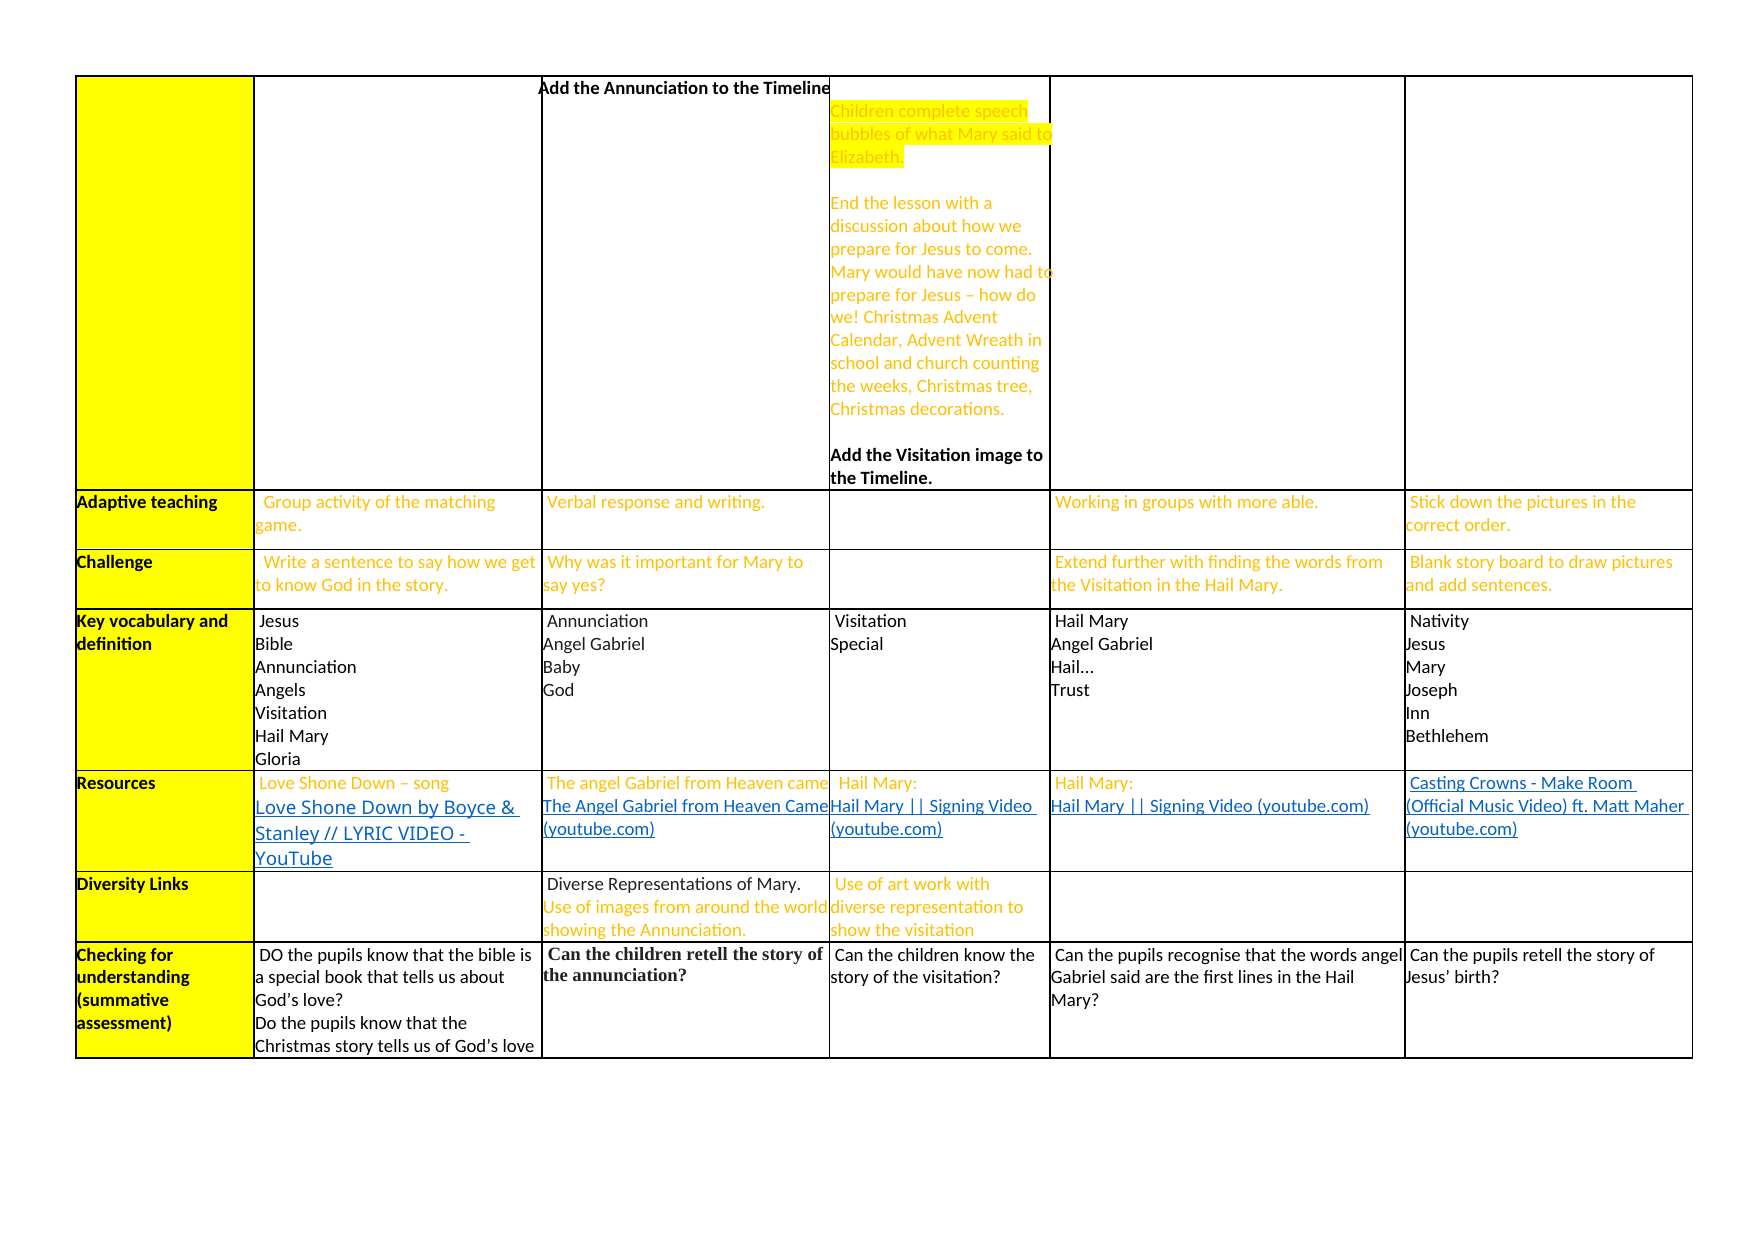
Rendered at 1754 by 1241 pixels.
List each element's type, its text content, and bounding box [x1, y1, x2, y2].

table_cell Blank story board to draw pictures and add sentences. [1406, 550, 1692, 608]
table_cell The angel Gabriel from Heaven came The Angel Gabriel from Heaven Came (youtube.com) [543, 771, 829, 814]
table_cell Love Shone Down – song Love Shone Down by Boyce & Stanley // LYRIC VIDEO - YouTube [255, 771, 541, 871]
table_cell The angel Gabriel from Heaven came The Angel Gabriel from Heaven Came (youtube.com) [543, 815, 829, 871]
table_cell Stick down the pictures in the correct order. [1406, 491, 1692, 548]
table_cell Casting Crowns - Make Room (Official Music Video) ft. Matt Maher (youtube.com) [1406, 771, 1692, 871]
table_cell [255, 872, 541, 941]
table_cell Nativity Jesus Mary Joseph Inn Bethlehem [1406, 610, 1692, 770]
table_cell Annunciation Angel Gabriel Baby God [543, 610, 829, 770]
table_cell Jesus Bible Annunciation Angels Visitation Hail Mary Gloria [255, 610, 541, 770]
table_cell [77, 77, 253, 489]
table_cell Write a sentence to say how we get to know God in the story. [255, 550, 541, 608]
table_cell Can the children know the story of the visitation? [830, 943, 1049, 1057]
table_cell Adaptive teaching [77, 491, 253, 548]
table_cell Verbal response and writing. [543, 491, 829, 548]
table_cell DO the pupils know that the bible is a special book that tells us about God’s love? Do the pupils know that the Christmas story tells us of God’s love [255, 943, 541, 1057]
table_cell [1051, 872, 1404, 941]
table_cell Use of art work with diverse representation to show the visitation [830, 872, 1049, 941]
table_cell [1406, 77, 1692, 489]
table_cell [1406, 872, 1692, 941]
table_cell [830, 145, 1049, 489]
table_cell Diverse Representations of Mary. Use of images from around the world showing the Annunciation. [543, 872, 829, 941]
table_cell Hail Mary Angel Gabriel Hail... Trust [1051, 610, 1404, 770]
table_cell Hail Mary: Hail Mary || Signing Video (youtube.com) [830, 771, 1049, 871]
table_cell Checking for understanding (summative assessment) [77, 943, 253, 1057]
table_cell Group activity of the matching game. [255, 491, 541, 548]
table_cell Key vocabulary and definition [77, 610, 253, 770]
table_cell Resources [77, 771, 253, 871]
table_cell [830, 491, 1049, 548]
table_cell Visitation Special [830, 610, 1049, 770]
table_cell Extend further with finding the words from the Visitation in the Hail Mary. [1051, 550, 1404, 608]
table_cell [255, 77, 541, 489]
table_cell Hail Mary: Hail Mary || Signing Video (youtube.com) [1051, 771, 1404, 871]
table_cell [1051, 77, 1404, 489]
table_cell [543, 77, 829, 489]
table_cell Can the pupils recognise that the words angel Gabriel said are the first lines in the Hail Mary? [1051, 943, 1404, 1057]
table_cell Working in groups with more able. [1051, 491, 1404, 548]
table_cell [830, 550, 1049, 608]
table_cell Can the pupils retell the story of Jesus’ birth? [1406, 943, 1692, 1057]
table_cell Challenge [77, 550, 253, 608]
table_cell Diversity Links [77, 872, 253, 941]
table_cell Why was it important for Mary to say yes? [543, 550, 829, 608]
table_cell Can the children retell the story of the annunciation? [543, 943, 829, 1057]
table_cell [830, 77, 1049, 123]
